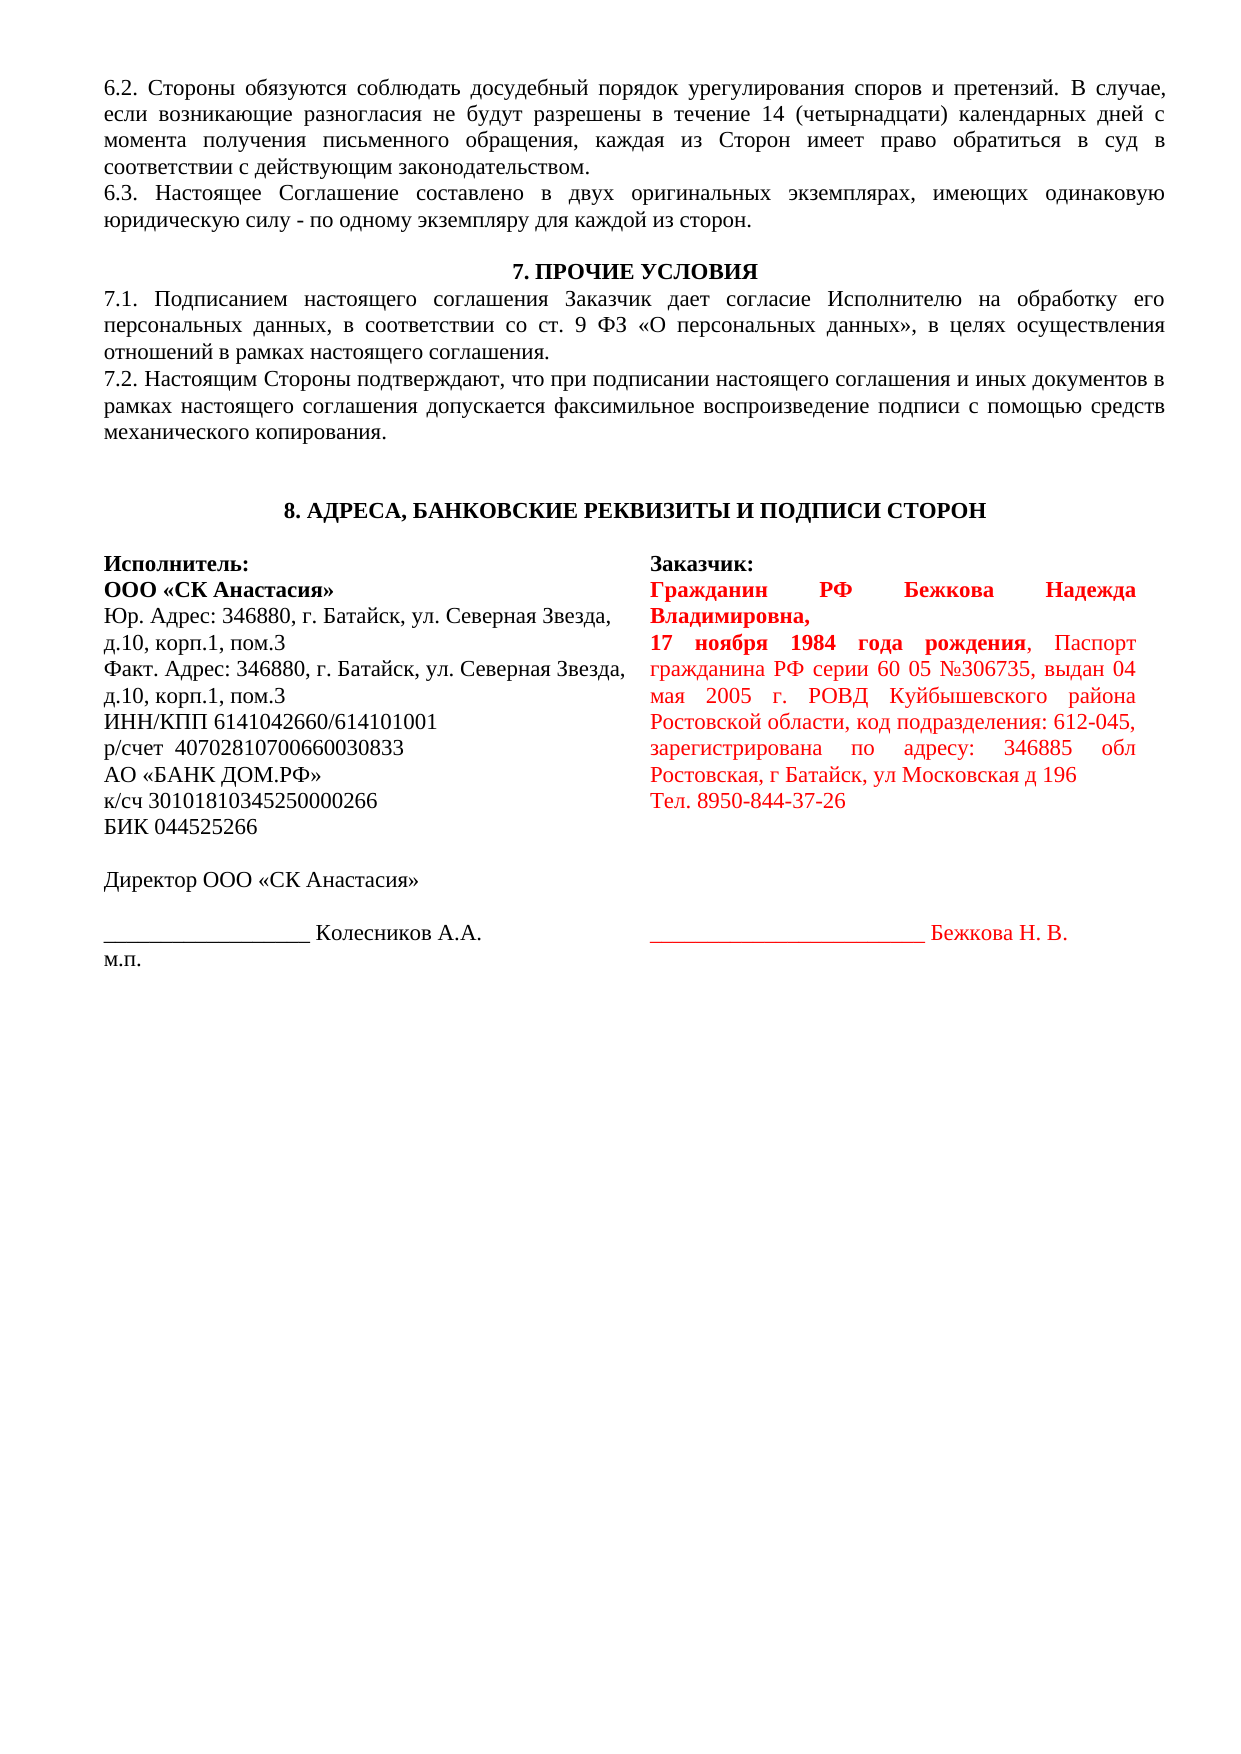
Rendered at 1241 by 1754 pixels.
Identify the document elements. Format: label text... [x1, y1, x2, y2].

text 7. ПРОЧИЕ УСЛОВИЯ [103, 258, 1167, 285]
table_header Исполнитель: ООО «СК Анастасия» Юр. Адрес: 346880, г. Батайск, ул. Северная Звезда, д.10, корп.1, пом.3 Факт. Адрес: 346880, г. Батайск, ул. Северная Звезда, д.10, корп.1, пом.3 ИНН/КПП 6141042660/614101001 р/счет 40702810700660030833 АО «БАНК ДОМ.РФ» к/сч 30101810345250000266 БИК 044525266 Директор ООО «СК Анастасия» __________________ Колесников А.А. м.п. [104, 550, 650, 998]
text 8. АДРЕСА, БАНКОВСКИЕ РЕКВИЗИТЫ И ПОДПИСИ СТОРОН [103, 497, 1167, 523]
table_header Заказчик: Гражданин РФ Бежкова Надежда Владимировна, 17 ноября 1984 года рождения, Паспорт гражданина РФ серии 60 05 №306735, выдан 04 мая 2005 г. РОВД Куйбышевского района Ростовской области, код подразделения: 612-045, зарегистрирована по адресу: 346885 обл Ростовская, г Батайск, ул Московская д 196 Тел. 8950-844-37-26 ________________________ Бежкова Н. В. [650, 550, 1152, 998]
text 7.1. Подписанием настоящего соглашения Заказчик дает согласие Исполнителю на обработку его персональных данных, в соответствии со ст. 9 ФЗ «О персональных данных», в целях осуществления отношений в рамках настоящего соглашения. [103, 285, 1167, 365]
text 6.2. Стороны обязуются соблюдать досудебный порядок урегулирования споров и претензий. В случае, если возникающие разногласия не будут разрешены в течение 14 (четырнадцати) календарных дней с момента получения письменного обращения, каждая из Сторон имеет право обратиться в суд в соответствии с действующим законодательством. [103, 74, 1167, 179]
text 7.2. Настоящим Стороны подтверждают, что при подписании настоящего соглашения и иных документов в рамках настоящего соглашения допускается факсимильное воспроизведение подписи с помощью средств механического копирования. [103, 365, 1167, 444]
text 6.3. Настоящее Соглашение составлено в двух оригинальных экземплярах, имеющих одинаковую юридическую силу - по одному экземпляру для каждой из сторон. [103, 179, 1167, 232]
